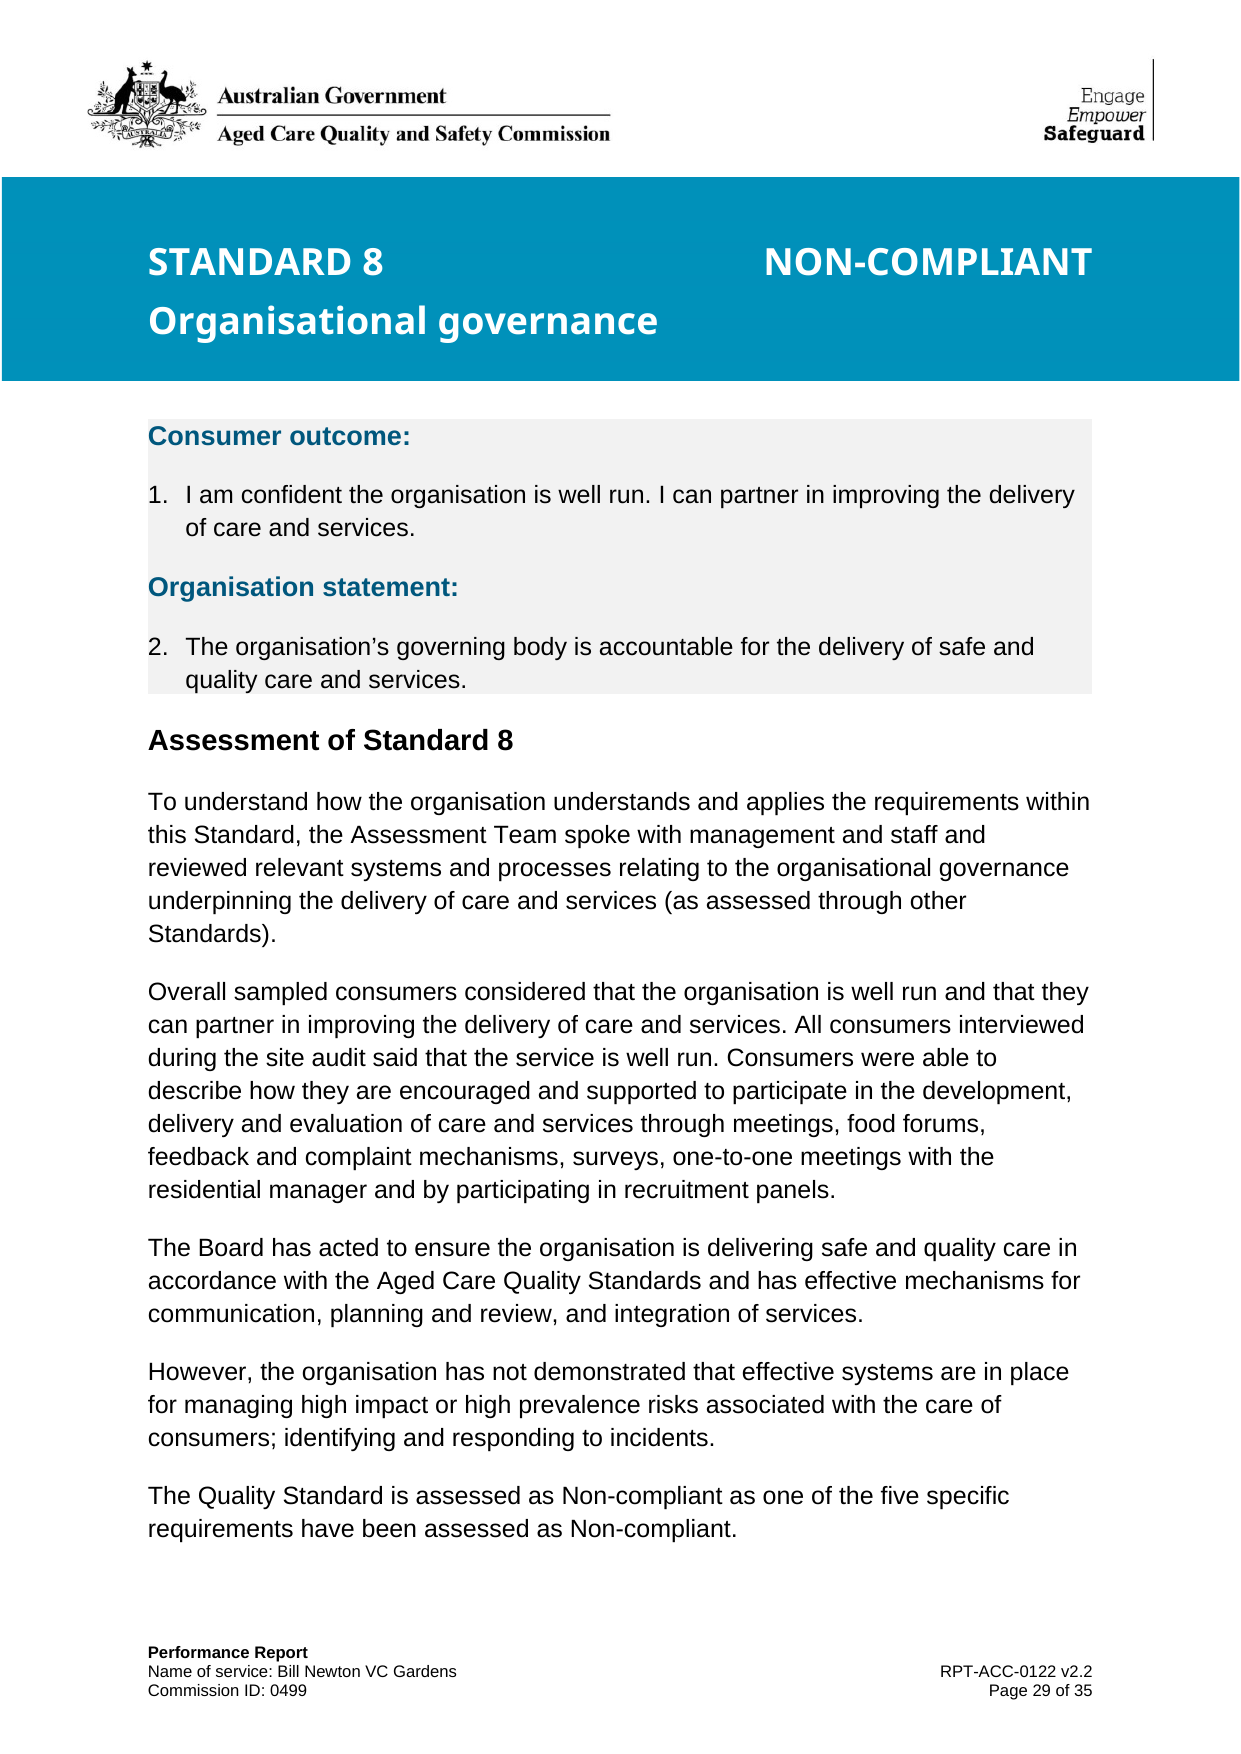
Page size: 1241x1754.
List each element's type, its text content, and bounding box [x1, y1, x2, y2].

subtitle STANDARD 8 NON-COMPLIANT Organisational governance [148, 236, 1092, 345]
text The Quality Standard is assessed as Non-compliant as one of the five specific requirements have been assessed as Non-compliant. [148, 1481, 1092, 1543]
subtitle Organisation statement: [148, 571, 1092, 603]
picture [1, 0, 1241, 169]
subtitle Assessment of Standard 8 [148, 723, 1092, 757]
text To understand how the organisation understands and applies the requirements within this Standard, the Assessment Team spoke with management and staff and reviewed relevant systems and processes relating to the organisational governance underpinning the delivery of care and services (as assessed through other Standards). [148, 787, 1092, 948]
list The organisation’s governing body is accountable for the delivery of safe and quality care and services. [148, 632, 1092, 694]
subtitle Consumer outcome: [148, 419, 1092, 451]
text However, the organisation has not demonstrated that effective systems are in place for managing high impact or high prevalence risks associated with the care of consumers; identifying and responding to incidents. [148, 1357, 1092, 1452]
list I am confident the organisation is well run. I can partner in improving the delivery of care and services. [148, 480, 1092, 542]
text The Board has acted to ensure the organisation is delivering safe and quality care in accordance with the Aged Care Quality Standards and has effective mechanisms for communication, planning and review, and integration of services. [148, 1233, 1092, 1328]
text Overall sampled consumers considered that the organisation is well run and that they can partner in improving the delivery of care and services. All consumers interviewed during the site audit said that the service is well run. Consumers were able to describe how they are encouraged and supported to participate in the development, delivery and evaluation of care and services through meetings, food forums, feedback and complaint mechanisms, surveys, one-to-one meetings with the residential manager and by participating in recruitment panels. [148, 977, 1092, 1204]
